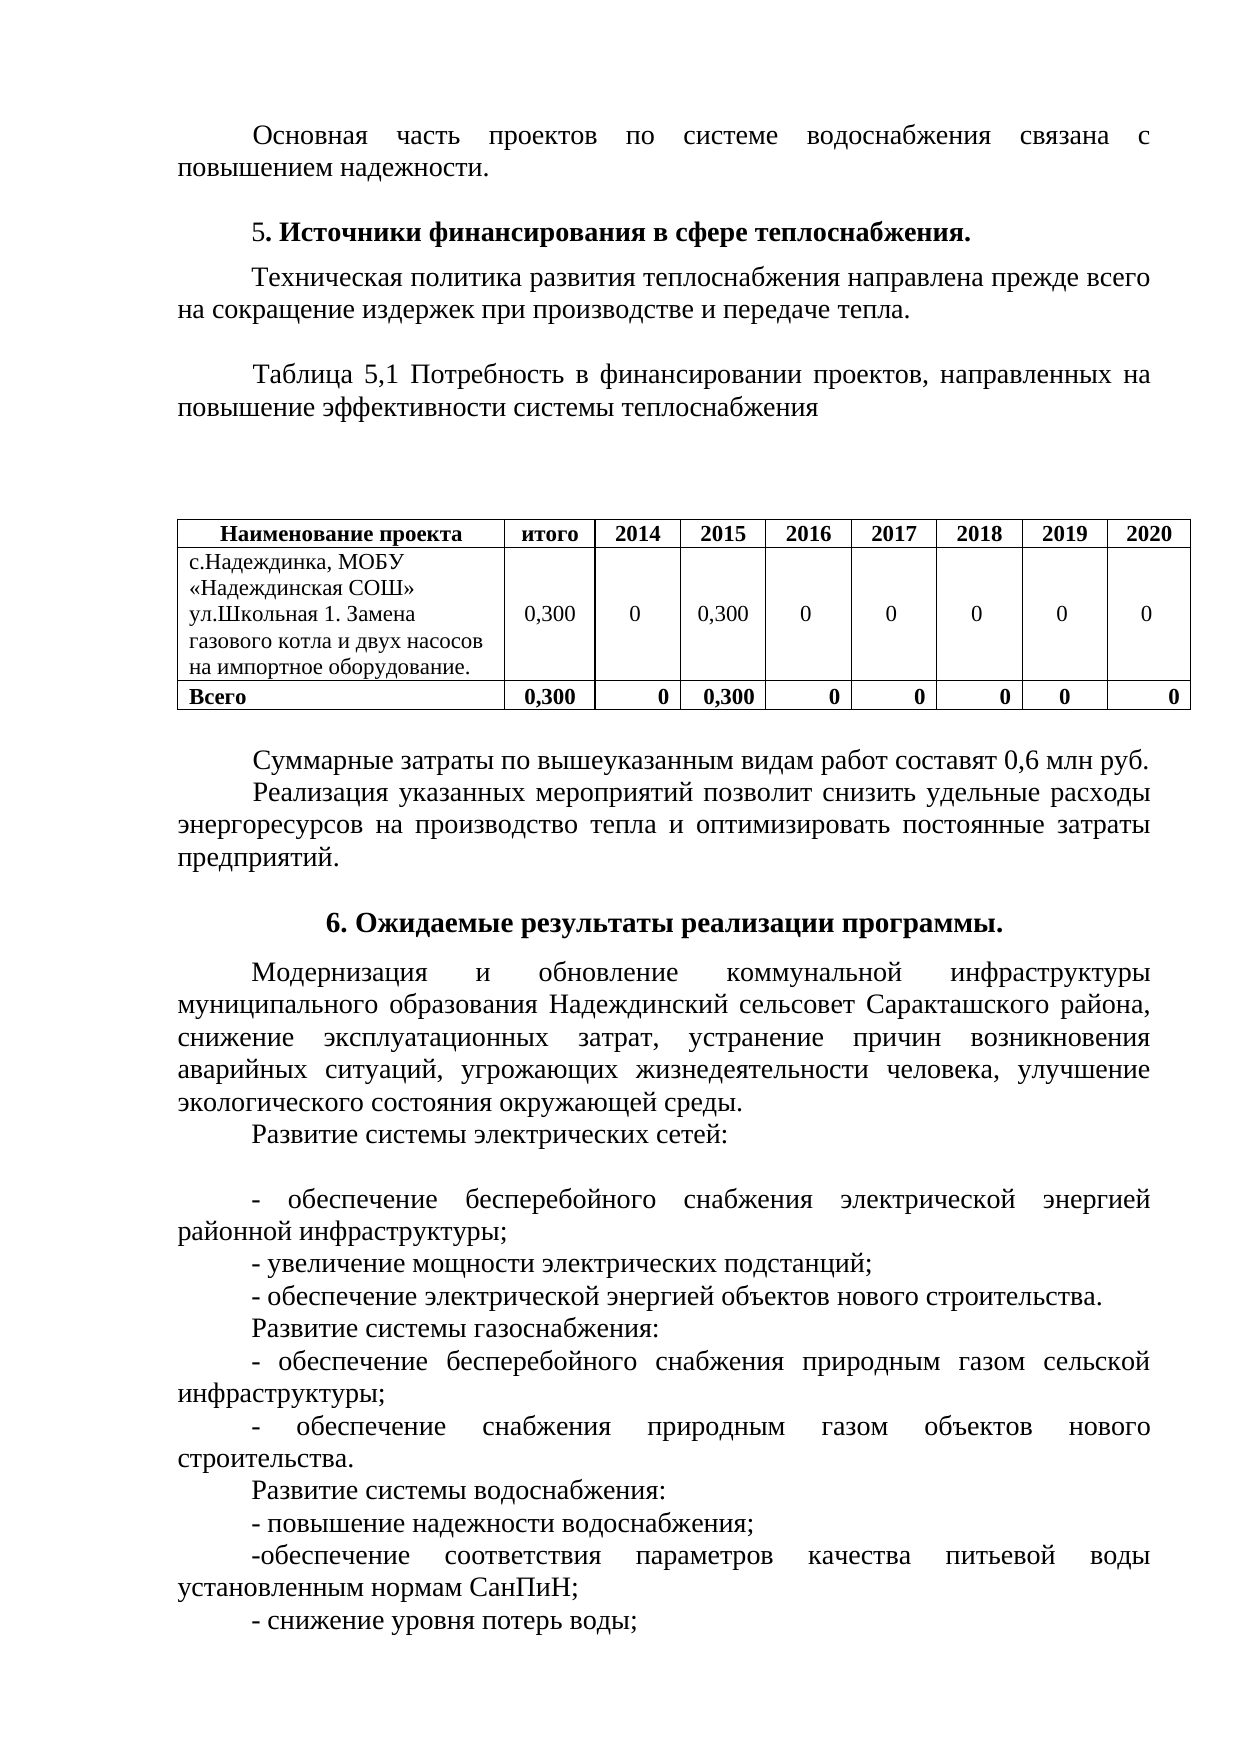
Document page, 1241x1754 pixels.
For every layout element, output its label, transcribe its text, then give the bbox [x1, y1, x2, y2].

table_header 2014 [596, 520, 680, 547]
table_cell 0 [1023, 548, 1107, 679]
text Развитие системы водоснабжения: [177, 1473, 1152, 1506]
text - обеспечение бесперебойного снабжения электрической энергией районной инфраструктуры; [177, 1182, 1152, 1247]
text 6. Ожидаемые результаты реализации программы. [177, 905, 1152, 938]
table_header 2018 [937, 520, 1022, 547]
table_cell 0 [1108, 548, 1190, 679]
table_cell с.Надеждинка, МОБУ «Надеждинская СОШ» ул.Школьная 1. Замена газового котла и двух насосов на импортное оборудование. [178, 548, 504, 679]
table_cell Всего [178, 681, 504, 709]
table_cell 0,300 [505, 548, 594, 679]
table_cell 0 [1023, 681, 1107, 709]
table_header 2015 [681, 520, 765, 547]
table_cell 0,300 [505, 681, 594, 709]
table_cell 0 [852, 681, 936, 709]
table_cell 0,300 [681, 681, 765, 709]
table_cell 0 [596, 548, 680, 679]
text - обеспечение снабжения природным газом объектов нового строительства. [177, 1408, 1152, 1473]
text Таблица 5,1 Потребность в финансировании проектов, направленных на повышение эффективности системы теплоснабжения [177, 357, 1152, 422]
text Основная часть проектов по системе водоснабжения связана с повышением надежности. [177, 118, 1152, 183]
text Модернизация и обновление коммунальной инфраструктуры муниципального образования Надеждинский сельсовет Саракташского района, снижение эксплуатационных затрат, устранение причин возникновения аварийных ситуаций, угрожающих жизнедеятельности человека, улучшение экологического состояния окружающей среды. [177, 955, 1152, 1117]
text Развитие системы газоснабжения: [177, 1311, 1152, 1344]
table_cell 0 [596, 681, 680, 709]
text Суммарные затраты по вышеуказанным видам работ составят 0,6 млн руб. [177, 743, 1152, 775]
table_header 2017 [852, 520, 936, 547]
table_header 2016 [766, 520, 851, 547]
table_cell 0,300 [681, 548, 765, 679]
table_header итого [505, 520, 594, 547]
text Реализация указанных мероприятий позволит снизить удельные расходы энергоресурсов на производство тепла и оптимизировать постоянные затраты предприятий. [177, 775, 1152, 872]
table_cell 0 [766, 548, 851, 679]
text Техническая политика развития теплоснабжения направлена прежде всего на сокращение издержек при производстве и передаче тепла. [177, 260, 1152, 325]
text - снижение уровня потерь воды; [177, 1603, 1152, 1635]
table_cell 0 [766, 681, 851, 709]
text - повышение надежности водоснабжения; [177, 1506, 1152, 1538]
table_cell 0 [1108, 681, 1190, 709]
table_cell 0 [937, 681, 1022, 709]
text - увеличение мощности электрических подстанций; [177, 1247, 1152, 1279]
table_cell 0 [852, 548, 936, 679]
table_header 2020 [1108, 520, 1190, 547]
text Развитие системы электрических сетей: [177, 1117, 1152, 1149]
text - обеспечение электрической энергией объектов нового строительства. [177, 1279, 1152, 1311]
table_header Наименование проекта [178, 520, 504, 547]
text - обеспечение бесперебойного снабжения природным газом сельской инфраструктуры; [177, 1344, 1152, 1408]
text 5. Источники финансирования в сфере теплоснабжения. [177, 215, 1152, 248]
text -обеспечение соответствия параметров качества питьевой воды установленным нормам СанПиН; [177, 1538, 1152, 1603]
table_cell 0 [937, 548, 1022, 679]
table_header 2019 [1023, 520, 1107, 547]
